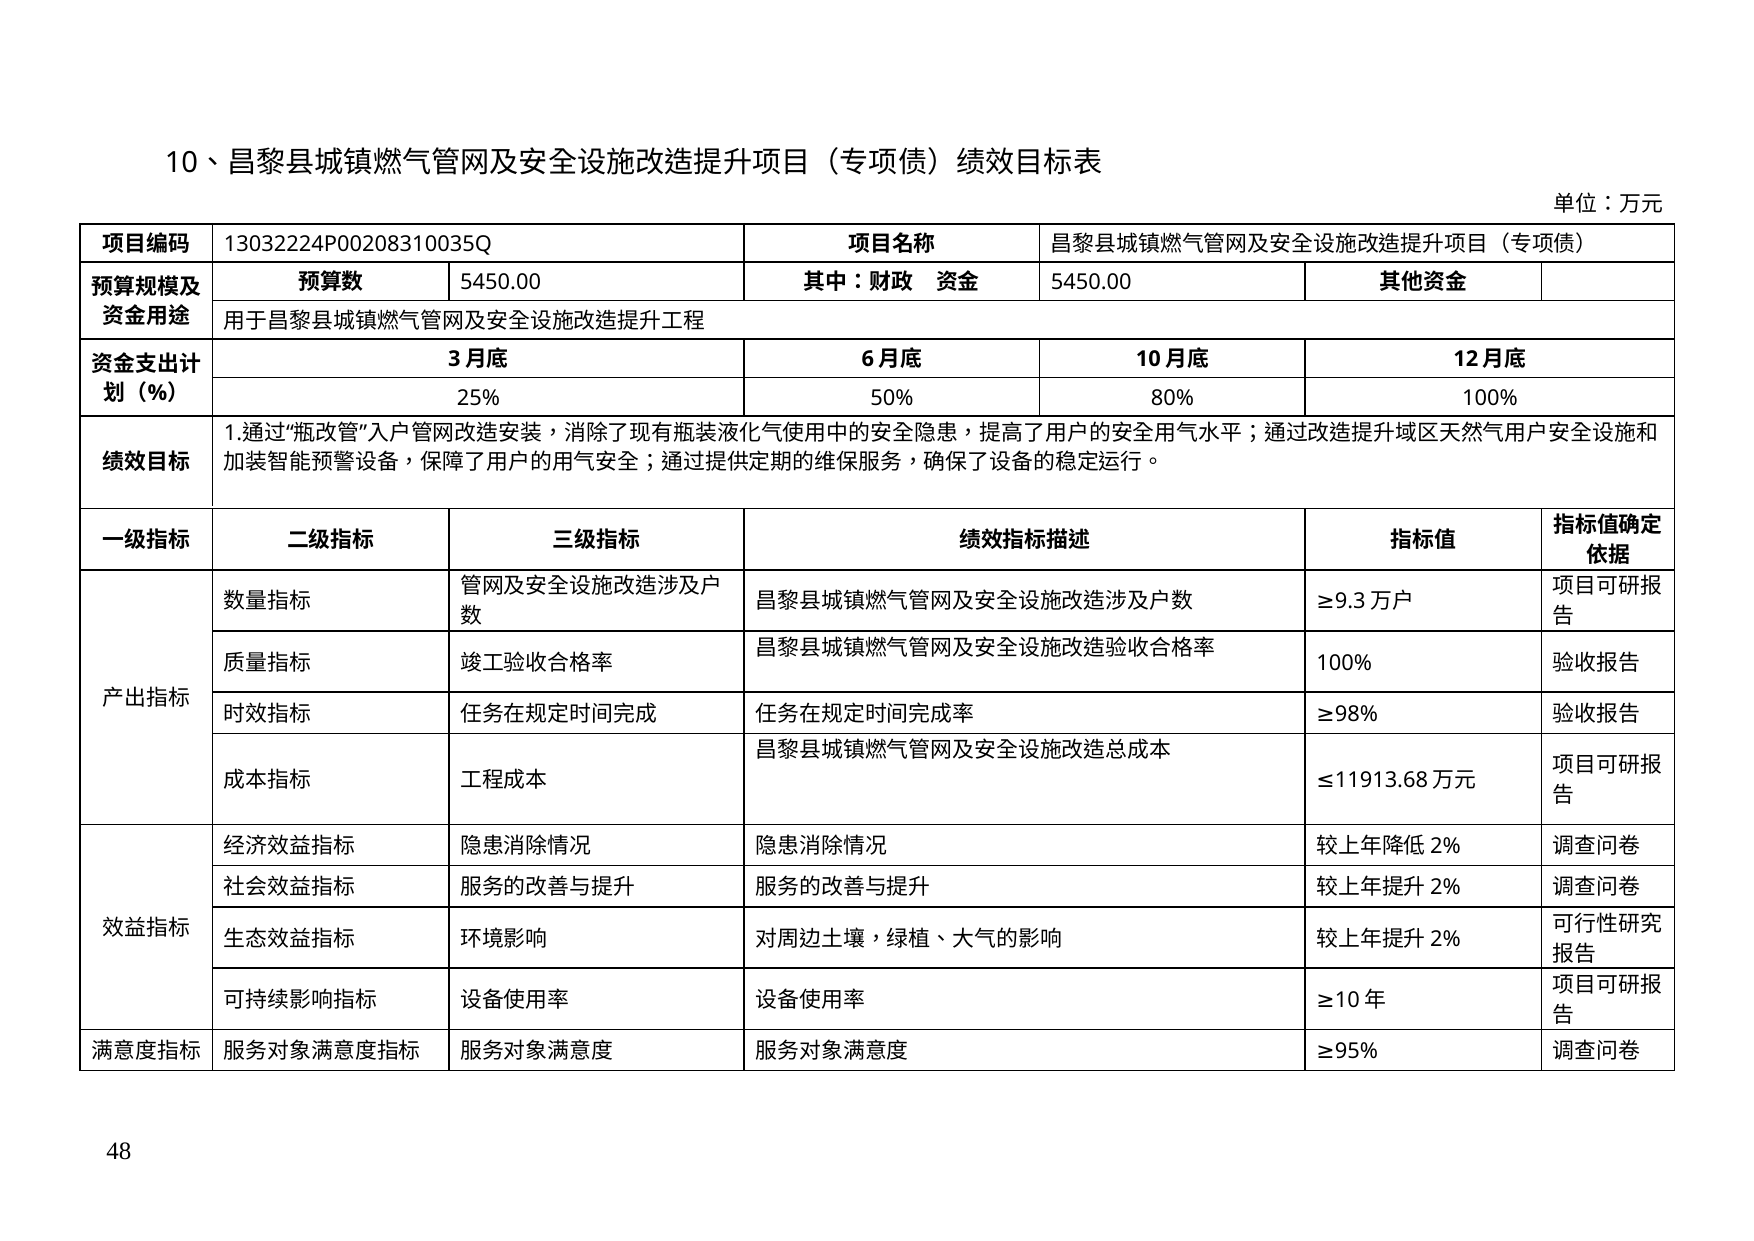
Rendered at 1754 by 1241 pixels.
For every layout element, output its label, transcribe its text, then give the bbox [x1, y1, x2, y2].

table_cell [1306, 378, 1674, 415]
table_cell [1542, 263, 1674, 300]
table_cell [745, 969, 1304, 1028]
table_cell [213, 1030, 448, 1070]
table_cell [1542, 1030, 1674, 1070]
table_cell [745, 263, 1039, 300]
text 10、昌黎县城镇燃气管网及安全设施改造提升项目（专项债）绩效目标表 [106, 142, 1648, 181]
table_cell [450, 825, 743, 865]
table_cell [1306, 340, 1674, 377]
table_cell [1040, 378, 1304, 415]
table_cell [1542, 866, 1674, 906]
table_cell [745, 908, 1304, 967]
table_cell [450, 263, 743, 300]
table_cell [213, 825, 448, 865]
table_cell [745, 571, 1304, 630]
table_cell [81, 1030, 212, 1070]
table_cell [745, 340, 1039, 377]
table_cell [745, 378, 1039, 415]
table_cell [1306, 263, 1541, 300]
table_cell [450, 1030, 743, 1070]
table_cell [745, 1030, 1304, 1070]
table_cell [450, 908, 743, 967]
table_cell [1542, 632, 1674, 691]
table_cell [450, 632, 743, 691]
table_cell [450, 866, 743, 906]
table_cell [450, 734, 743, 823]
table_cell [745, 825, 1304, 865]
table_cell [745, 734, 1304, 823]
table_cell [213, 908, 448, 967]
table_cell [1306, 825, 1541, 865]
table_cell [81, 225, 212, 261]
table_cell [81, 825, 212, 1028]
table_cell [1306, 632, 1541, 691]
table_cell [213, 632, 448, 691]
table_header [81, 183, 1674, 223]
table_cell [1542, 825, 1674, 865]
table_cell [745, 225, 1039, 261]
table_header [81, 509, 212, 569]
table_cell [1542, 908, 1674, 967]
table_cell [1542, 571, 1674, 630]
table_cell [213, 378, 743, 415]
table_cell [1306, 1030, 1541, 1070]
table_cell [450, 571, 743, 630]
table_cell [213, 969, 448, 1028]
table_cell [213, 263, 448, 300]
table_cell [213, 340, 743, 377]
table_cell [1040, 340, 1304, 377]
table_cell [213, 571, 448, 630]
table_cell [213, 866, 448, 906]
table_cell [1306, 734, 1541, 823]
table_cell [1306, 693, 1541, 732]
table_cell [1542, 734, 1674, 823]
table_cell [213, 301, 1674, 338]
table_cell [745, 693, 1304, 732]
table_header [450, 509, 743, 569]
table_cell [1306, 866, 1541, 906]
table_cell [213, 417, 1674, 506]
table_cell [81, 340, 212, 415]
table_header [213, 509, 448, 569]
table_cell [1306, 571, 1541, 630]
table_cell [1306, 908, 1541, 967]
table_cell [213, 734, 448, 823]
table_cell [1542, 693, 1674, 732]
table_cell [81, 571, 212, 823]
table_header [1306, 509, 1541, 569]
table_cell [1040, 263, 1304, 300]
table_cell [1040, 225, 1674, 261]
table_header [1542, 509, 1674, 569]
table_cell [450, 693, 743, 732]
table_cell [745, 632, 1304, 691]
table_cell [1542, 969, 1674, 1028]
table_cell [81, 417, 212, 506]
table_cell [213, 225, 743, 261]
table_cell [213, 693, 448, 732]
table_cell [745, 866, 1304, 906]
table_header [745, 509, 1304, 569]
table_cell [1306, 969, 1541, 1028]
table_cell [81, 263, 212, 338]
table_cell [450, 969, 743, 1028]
